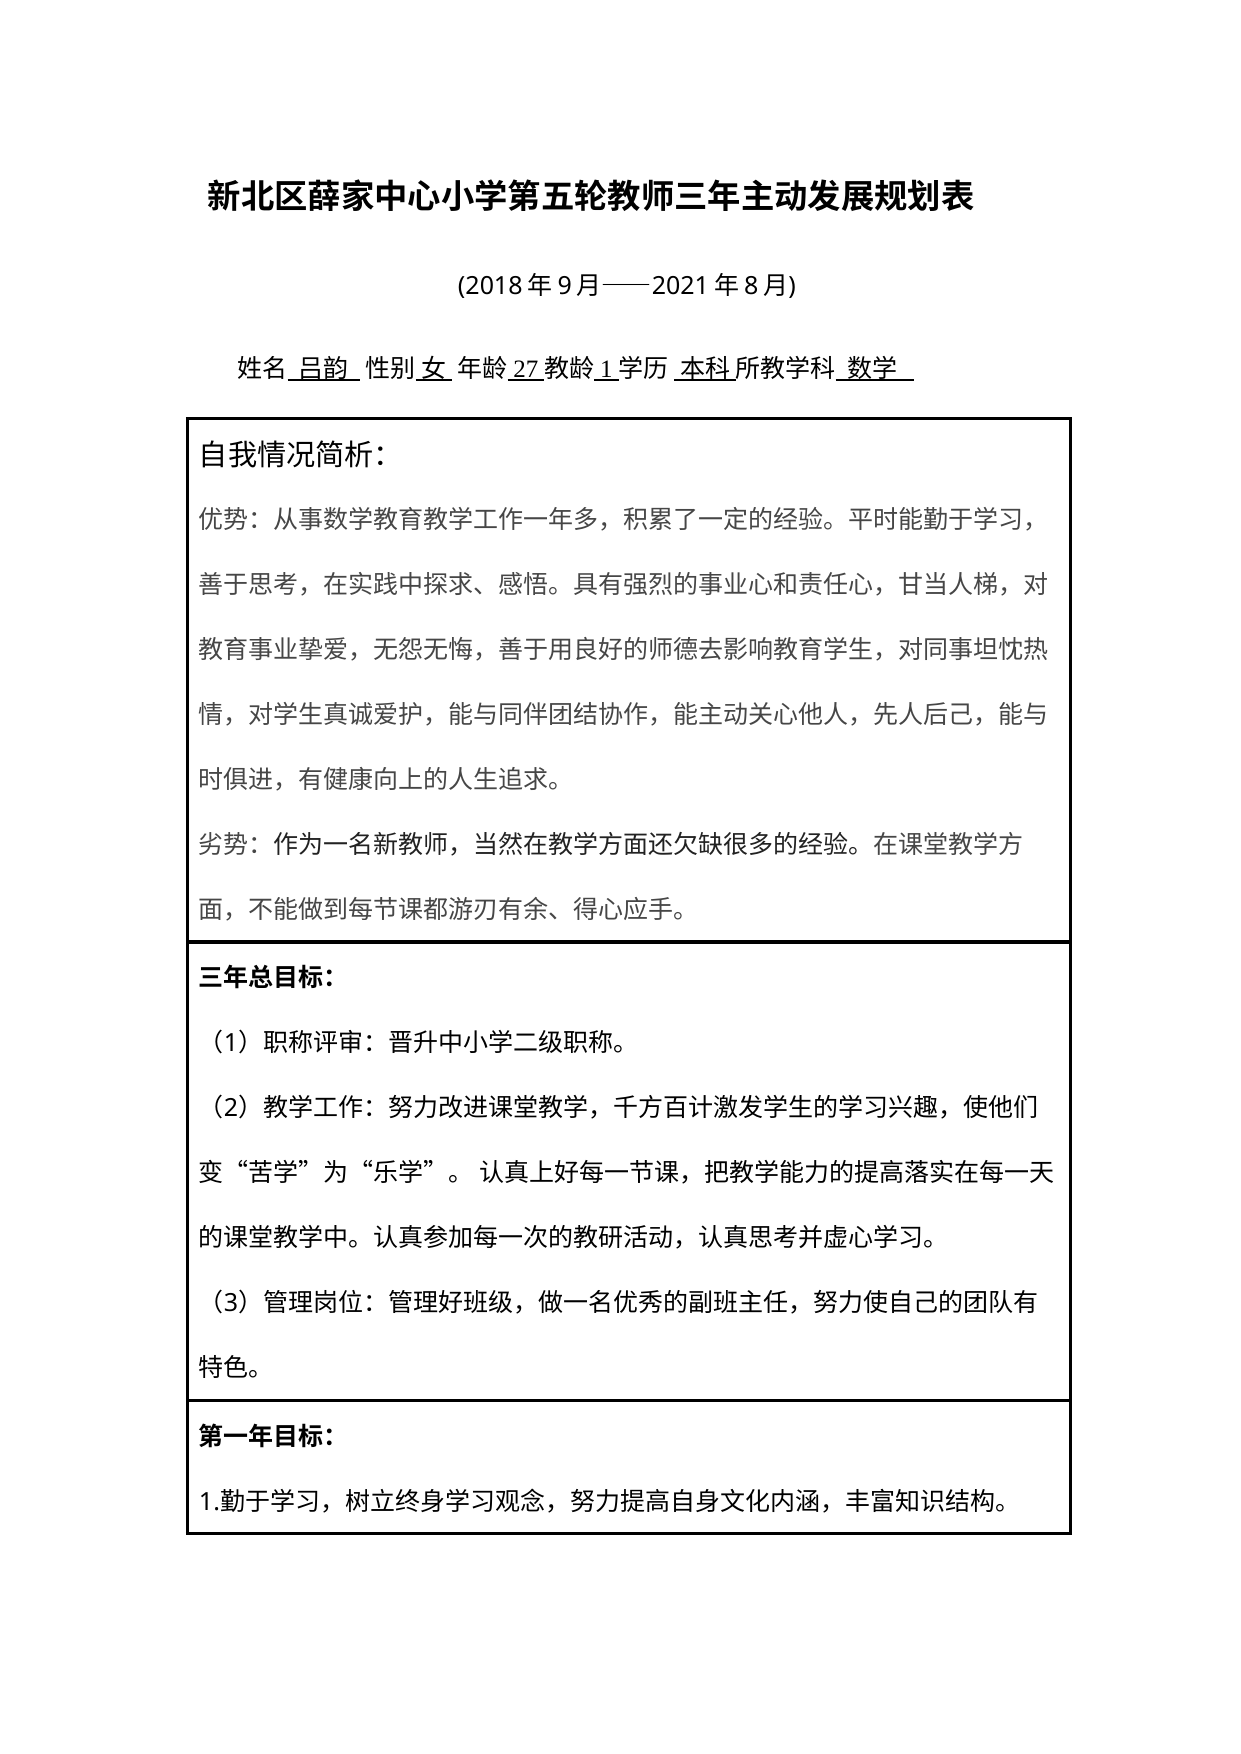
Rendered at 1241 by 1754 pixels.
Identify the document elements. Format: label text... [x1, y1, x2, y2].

text 新北区薛家中心小学第五轮教师三年主动发展规划表 [187, 162, 986, 227]
text 姓名 吕韵 性别 女 年龄 27 教龄 1 学历 本科 所教学科 数学 [187, 334, 1053, 399]
table_cell 三年总目标： （1）职称评审：晋升中小学二级职称。 （2）教学工作：努力改进课堂教学，千方百计激发学生的学习兴趣，使他们变“苦学”为“乐学”。 认真上好每一节课，把教学能力的提高落实在每一天的课堂教学中。认真参加每一次的教研活动，认真思考并虚心学习。 （3）管理岗位：管理好班级，做一名优秀的副班主任，努力使自己的团队有特色。 [189, 944, 1069, 1398]
table_header 自我情况简析： 优势：从事数学教育教学工作一年多，积累了一定的经验。平时能勤于学习，善于思考，在实践中探求、感悟。具有强烈的事业心和责任心，甘当人梯，对教育事业挚爱，无怨无悔，善于用良好的师德去影响教育学生，对同事坦忱热情，对学生真诚爱护，能与同伴团结协作，能主动关心他人，先人后己，能与时俱进，有健康向上的人生追求。 劣势：作为一名新教师，当然在教学方面还欠缺很多的经验。在课堂教学方面，不能做到每节课都游刃有余、得心应手。 [189, 420, 1069, 940]
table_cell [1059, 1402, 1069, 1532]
text (2018年9月——2021年8月) [187, 251, 1053, 316]
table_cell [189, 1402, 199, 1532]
